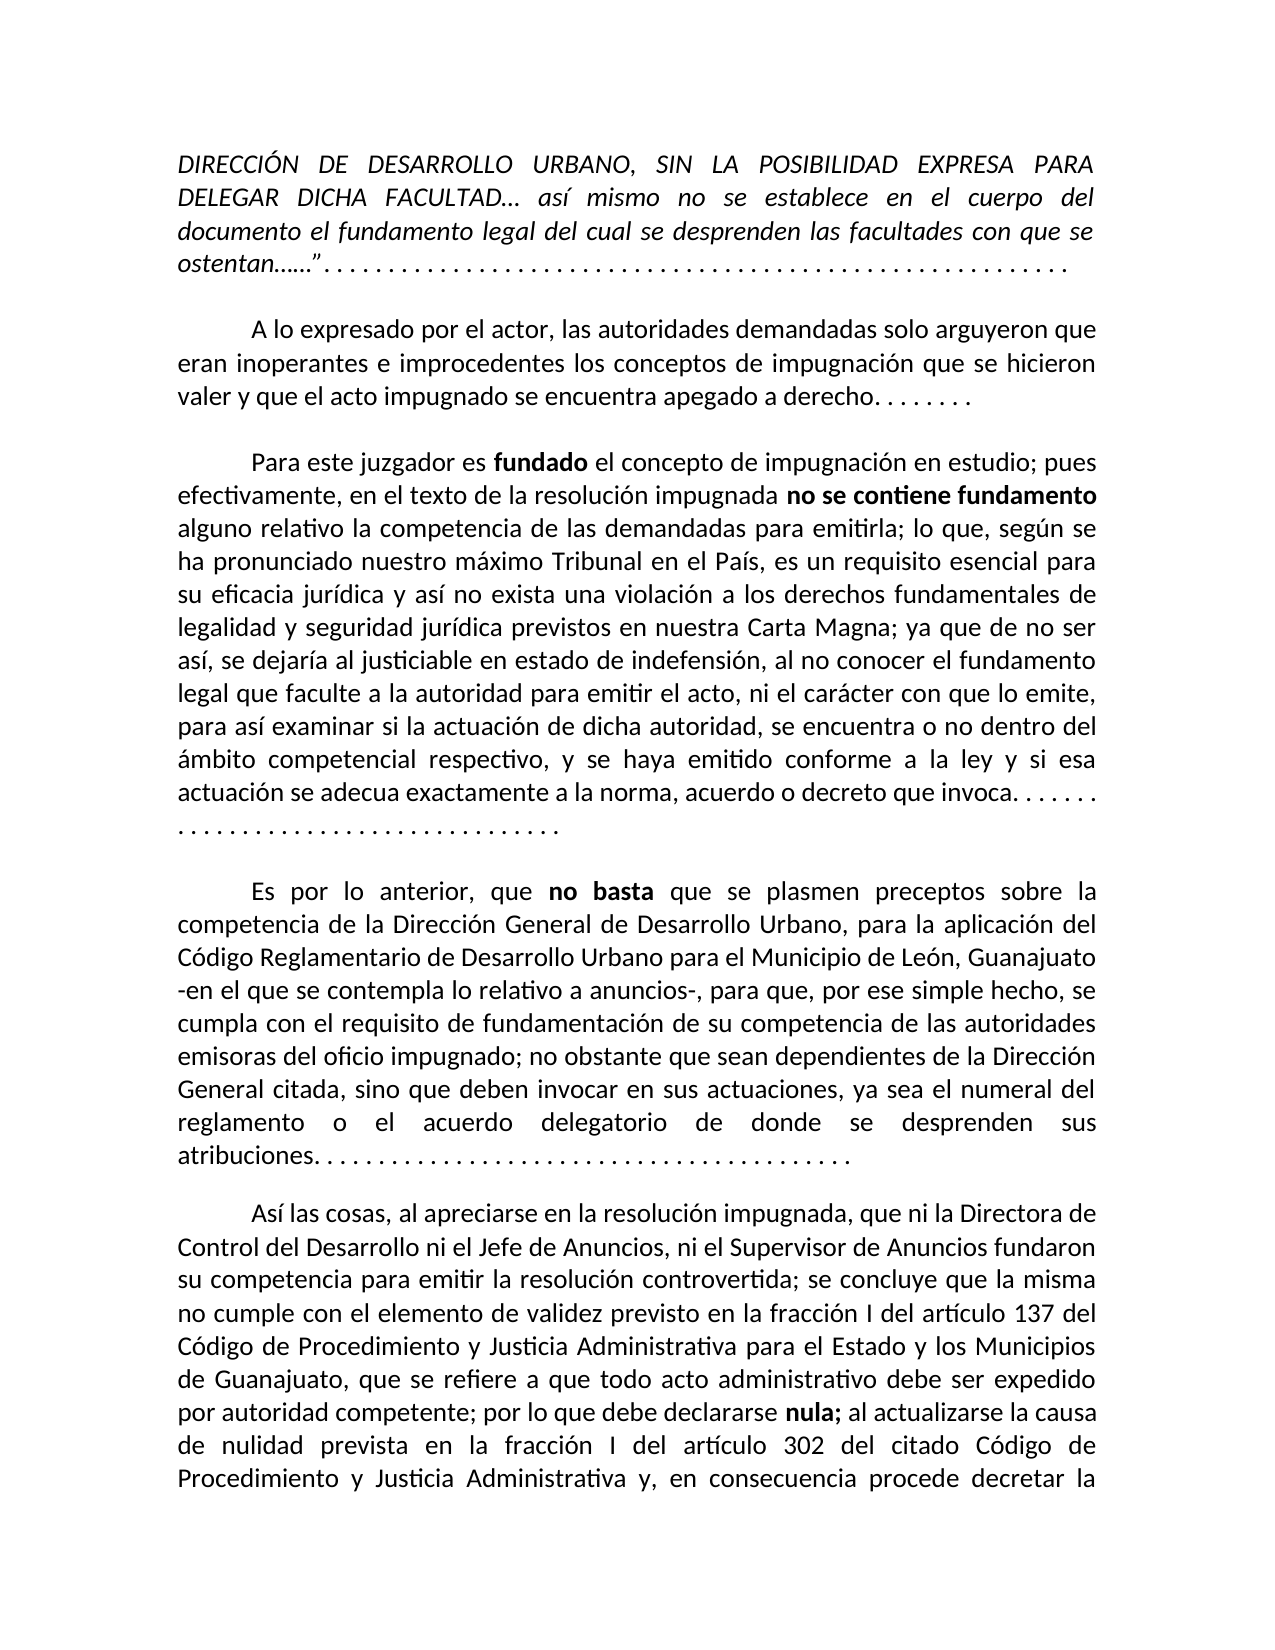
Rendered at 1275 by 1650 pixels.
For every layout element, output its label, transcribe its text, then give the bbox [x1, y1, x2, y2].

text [177, 1197, 1098, 1494]
text A lo expresado por el actor, las autoridades demandadas solo arguyeron que eran inoperantes e improcedentes los conceptos de impugnación que se hicieron valer y que el acto impugnado se encuentra apegado a derecho. . . . . . . . [177, 313, 1098, 412]
text Para este juzgador es fundado el concepto de impugnación en estudio; pues efectivamente, en el texto de la resolución impugnada no se contiene fundamento alguno relativo la competencia de las demandadas para emitirla; lo que, según se ha pronunciado nuestro máximo Tribunal en el País, es un requisito esencial para su eficacia jurídica y así no exista una violación a los derechos fundamentales de legalidad y seguridad jurídica previstos en nuestra Carta Magna; ya que de no ser así, se dejaría al justiciable en estado de indefensión, al no conocer el fundamento legal que faculte a la autoridad para emitir el acto, ni el carácter con que lo emite, para así examinar si la actuación de dicha autoridad, se encuentra o no dentro del ámbito competencial respectivo, y se haya emitido conforme a la ley y si esa actuación se adecua exactamente a la norma, acuerdo o decreto que invoca. . . . . . . . . . . . . . . . . . . . . . . . . . . . . . . . . . . . . [177, 445, 1098, 841]
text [177, 148, 1098, 280]
text Es por lo anterior, que no basta que se plasmen preceptos sobre la competencia de la Dirección General de Desarrollo Urbano, para la aplicación del Código Reglamentario de Desarrollo Urbano para el Municipio de León, Guanajuato -en el que se contempla lo relativo a anuncios-, para que, por ese simple hecho, se cumpla con el requisito de fundamentación de su competencia de las autoridades emisoras del oficio impugnado; no obstante que sean dependientes de la Dirección General citada, sino que deben invocar en sus actuaciones, ya sea el numeral del reglamento o el acuerdo delegatorio de donde se desprenden sus atribuciones. . . . . . . . . . . . . . . . . . . . . . . . . . . . . . . . . . . . . . . . . . [177, 874, 1098, 1171]
